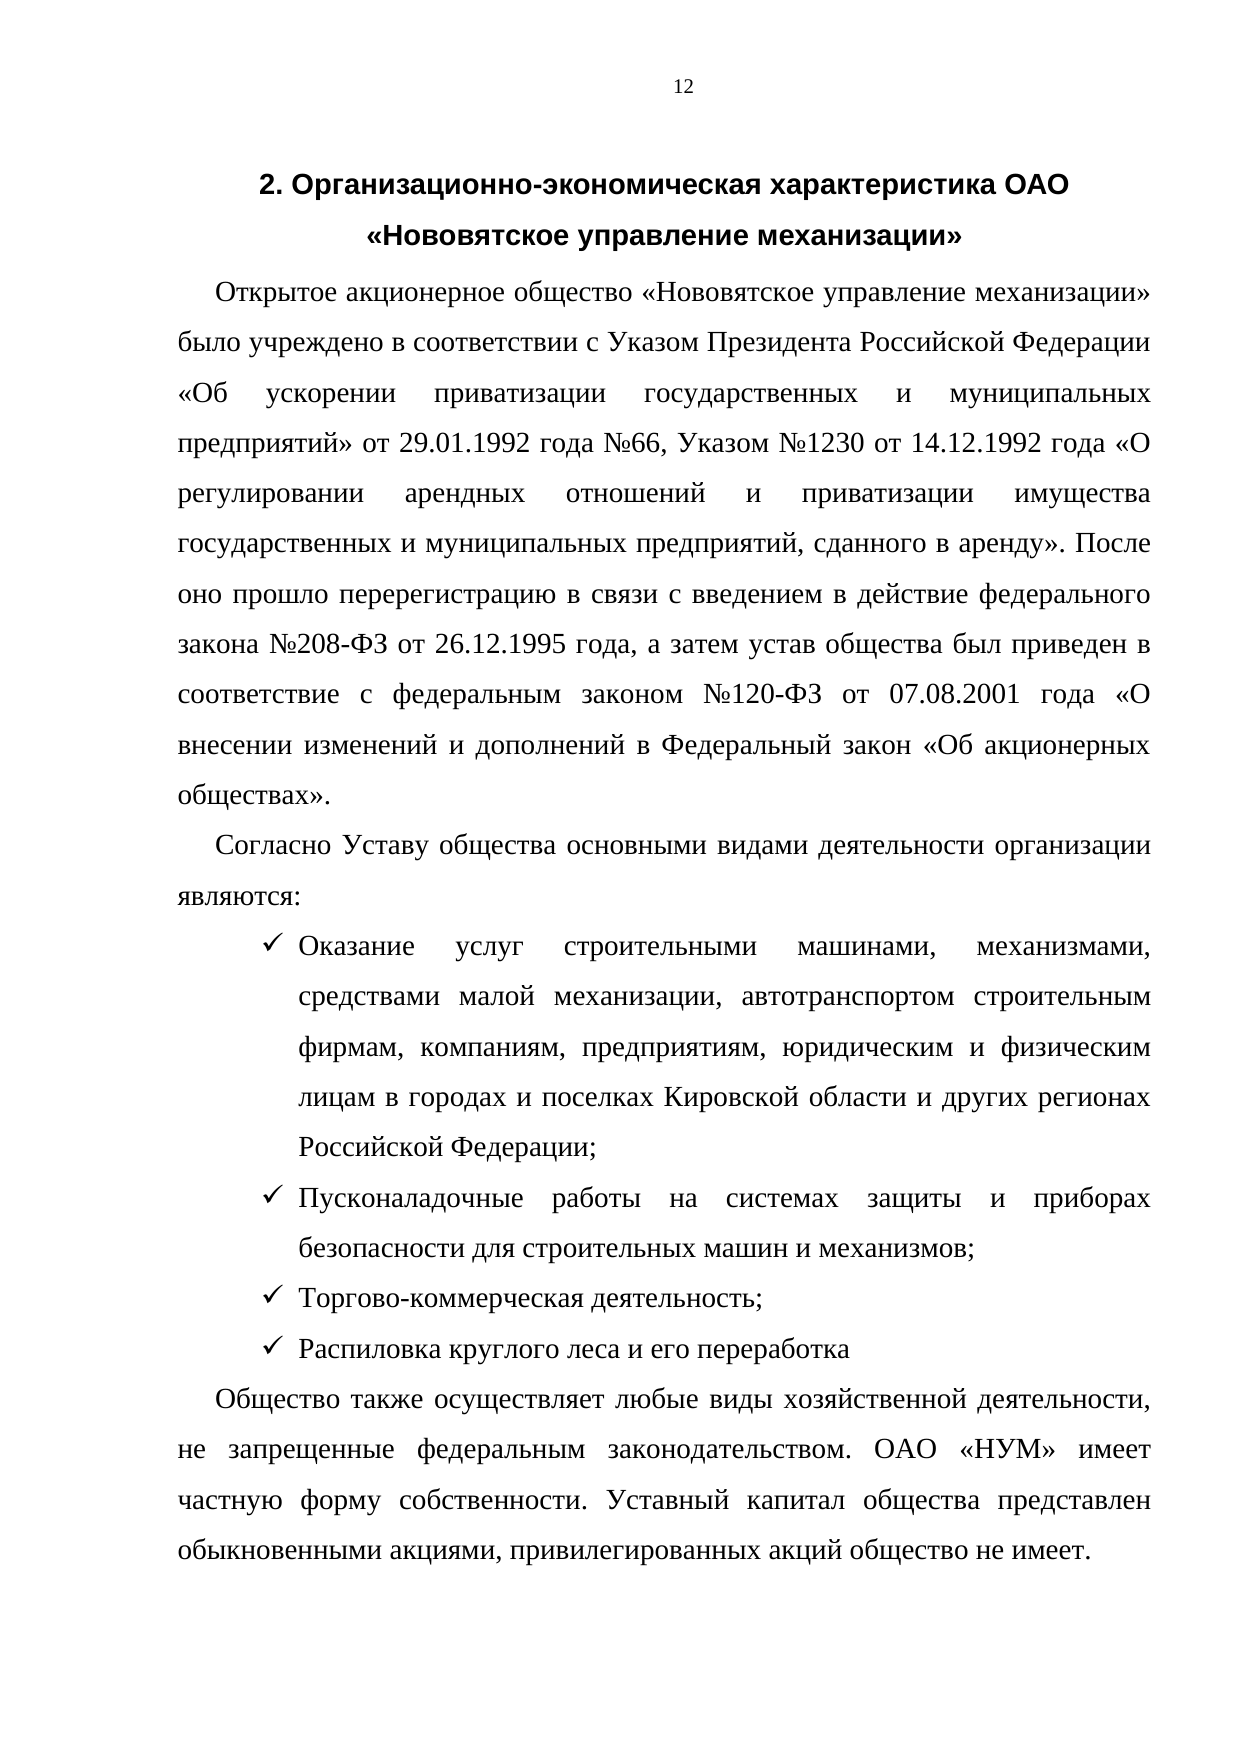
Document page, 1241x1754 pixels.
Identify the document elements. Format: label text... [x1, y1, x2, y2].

list Оказание услуг строительными машинами, механизмами, средствами малой механизации, автотранспортом строительным фирмам, компаниям, предприятиям, юридическим и физическим лицам в городах и поселках Кировской области и других регионах Российской Федерации; [261, 928, 1152, 1163]
text Согласно Уставу общества основными видами деятельности организации являются: [177, 827, 1152, 911]
list Пусконаладочные работы на системах защиты и приборах безопасности для строительных машин и механизмов; [261, 1180, 1152, 1264]
list Распиловка круглого леса и его переработка [261, 1331, 1152, 1364]
subtitle 2. Организационно-экономическая характеристика ОАО «Нововятское управление механизации» [177, 167, 1152, 251]
text Общество также осуществляет любые виды хозяйственной деятельности, не запрещенные федеральным законодательством. ОАО «НУМ» имеет частную форму собственности. Уставный капитал общества представлен обыкновенными акциями, привилегированных акций общество не имеет. [177, 1381, 1152, 1566]
text Открытое акционерное общество «Нововятское управление механизации» было учреждено в соответствии с Указом Президента Российской Федерации «Об ускорении приватизации государственных и муниципальных предприятий» от 29.01.1992 года №66, Указом №1230 от 14.12.1992 года «О регулировании арендных отношений и приватизации имущества государственных и муниципальных предприятий, сданного в аренду». После оно прошло перерегистрацию в связи с введением в действие федерального закона №208-ФЗ от 26.12.1995 года, а затем устав общества был приведен в соответствие с федеральным законом №120-ФЗ от 07.08.2001 года «О внесении изменений и дополнений в Федеральный закон «Об акционерных обществах». [177, 274, 1152, 811]
list Торгово-коммерческая деятельность; [261, 1281, 1152, 1314]
